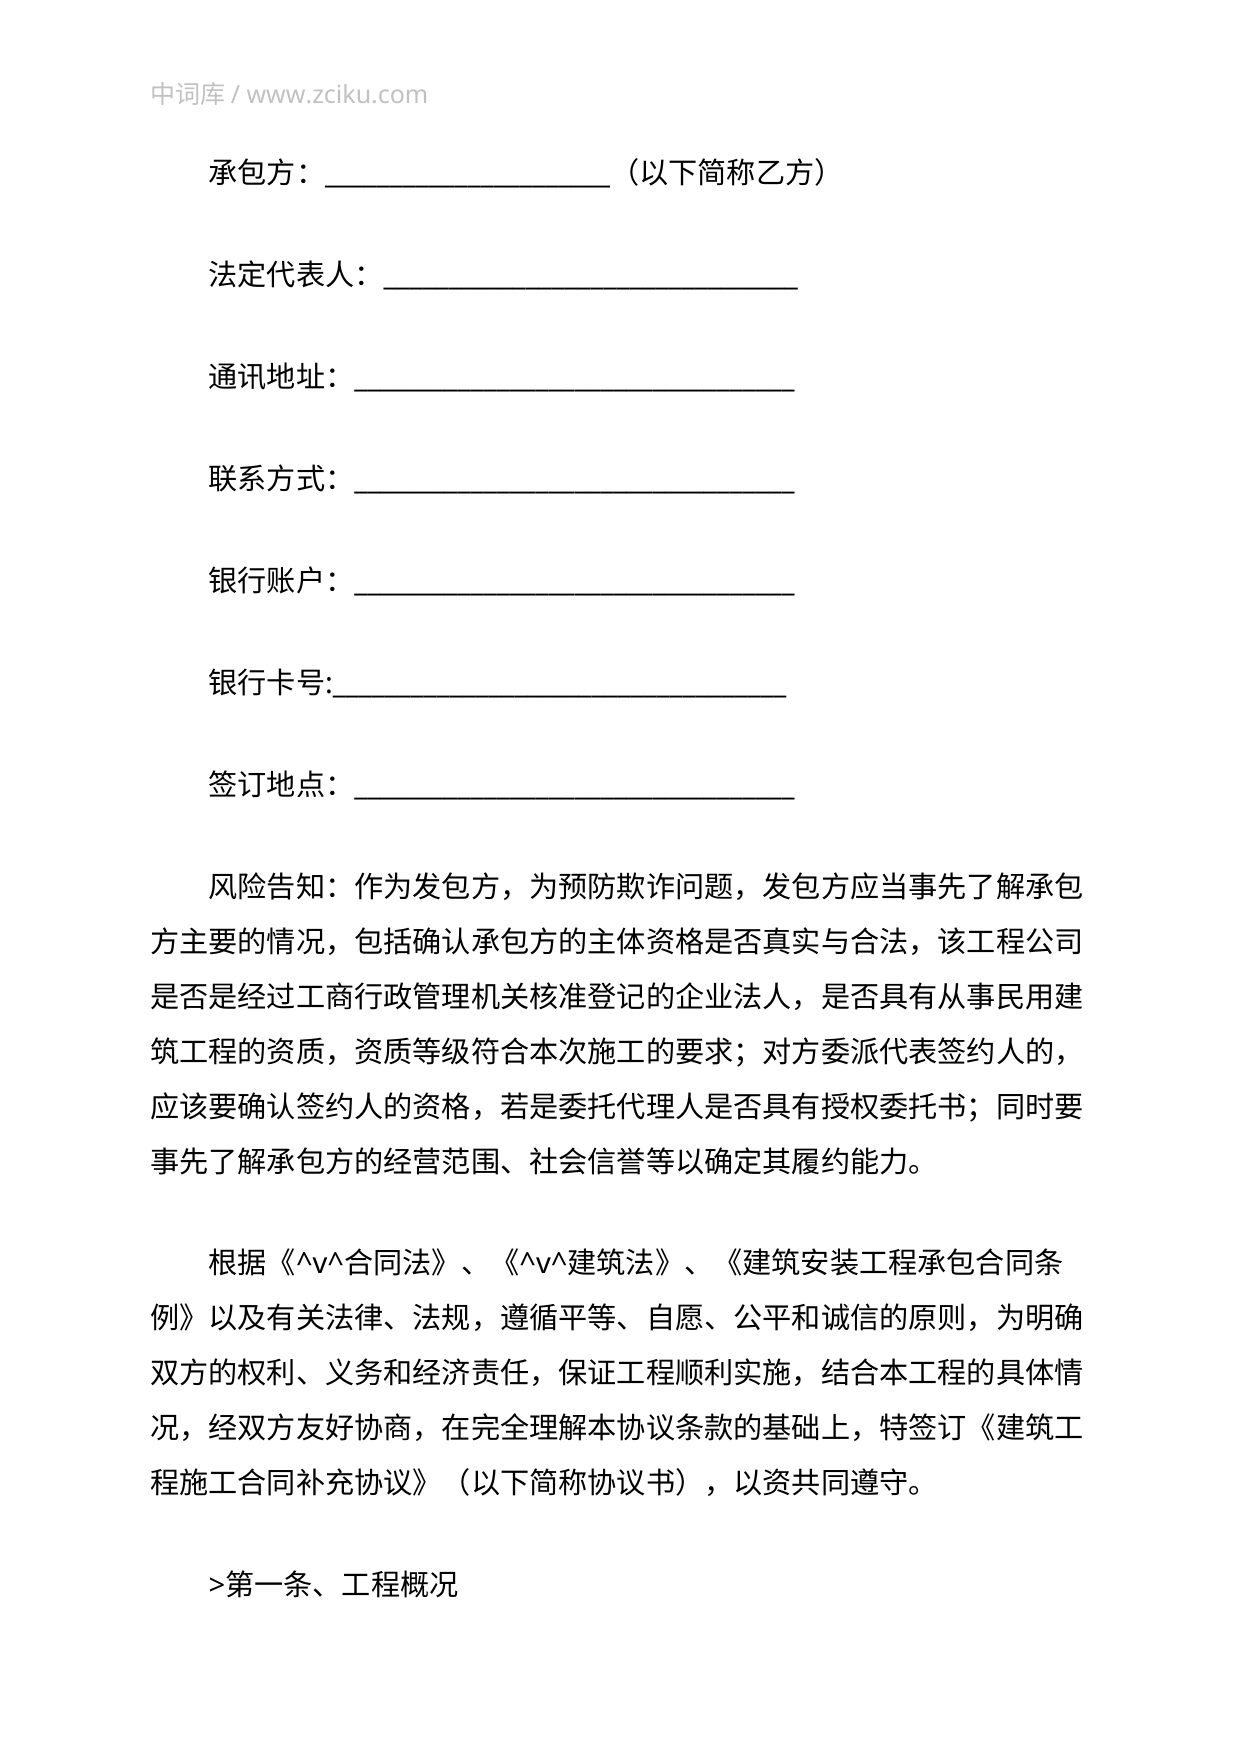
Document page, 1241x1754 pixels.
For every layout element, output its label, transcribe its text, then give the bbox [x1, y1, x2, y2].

text 通讯地址：__________________________________ [150, 354, 1090, 396]
text >第一条、工程概况 [150, 1562, 1090, 1604]
text 签订地点：__________________________________ [150, 762, 1090, 804]
text 承包方：______________________（以下简称乙方） [150, 150, 1090, 192]
text 根据《^v^合同法》、《^v^建筑法》、《建筑安装工程承包合同条例》以及有关法律、法规，遵循平等、自愿、公平和诚信的原则，为明确双方的权利、义务和经济责任，保证工程顺利实施，结合本工程的具体情况，经双方友好协商，在完全理解本协议条款的基础上，特签订《建筑工程施工合同补充协议》（以下简称协议书），以资共同遵守。 [150, 1240, 1090, 1502]
text 风险告知：作为发包方，为预防欺诈问题，发包方应当事先了解承包方主要的情况，包括确认承包方的主体资格是否真实与合法，该工程公司是否是经过工商行政管理机关核准登记的企业法人，是否具有从事民用建筑工程的资质，资质等级符合本次施工的要求；对方委派代表签约人的，应该要确认签约人的资格，若是委托代理人是否具有授权委托书；同时要事先了解承包方的经营范围、社会信誉等以确定其履约能力。 [150, 864, 1090, 1181]
text 银行账户：__________________________________ [150, 558, 1090, 600]
text 银行卡号:___________________________________ [150, 660, 1090, 702]
text 联系方式：__________________________________ [150, 456, 1090, 498]
text 法定代表人：________________________________ [150, 252, 1090, 294]
